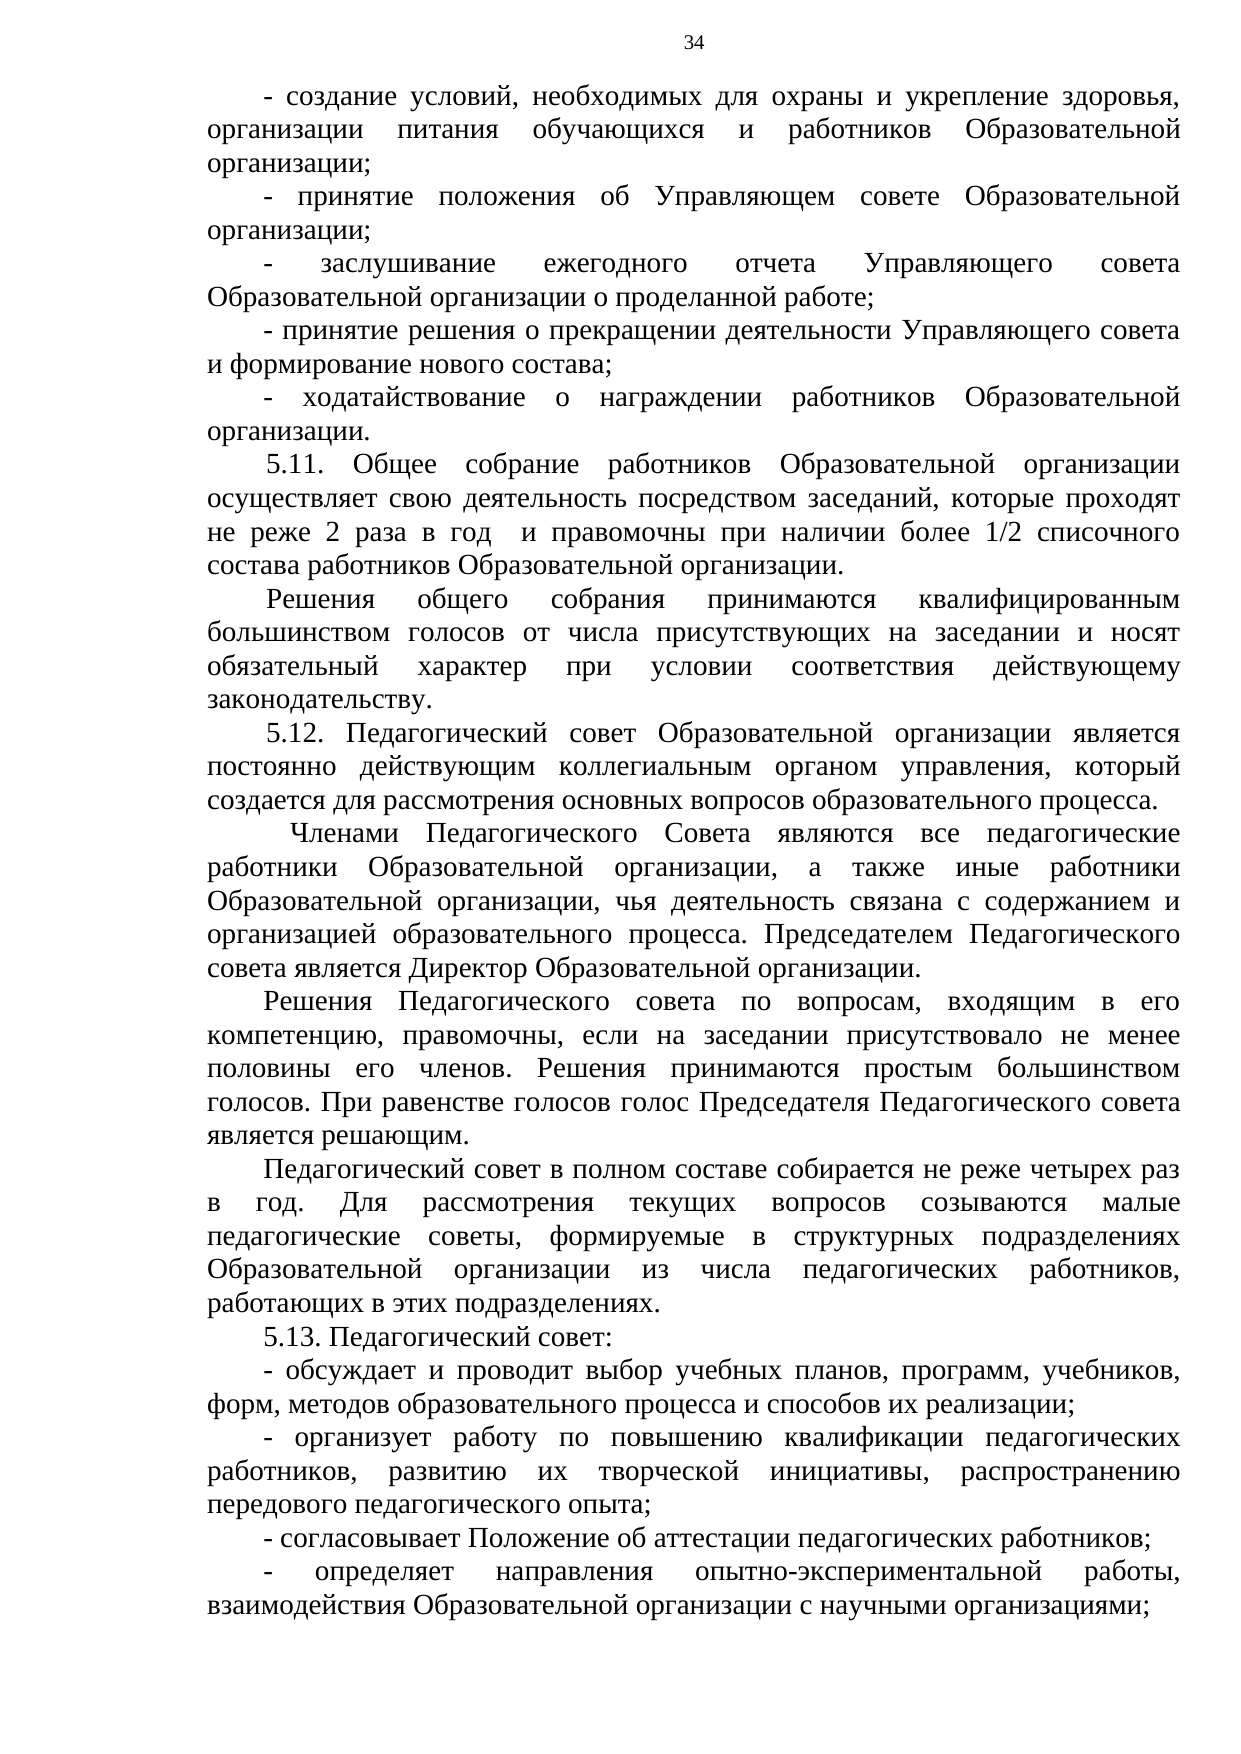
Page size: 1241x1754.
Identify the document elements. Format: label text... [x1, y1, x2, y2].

list - согласовывает Положение об аттестации педагогических работников; [207, 1520, 1181, 1553]
text Педагогический совет в полном составе собирается не реже четырех раз в год. Для рассмотрения текущих вопросов созываются малые педагогические советы, формируемые в структурных подразделениях Образовательной организации из числа педагогических работников, работающих в этих подразделениях. [207, 1151, 1181, 1319]
list - определяет направления опытно-экспериментальной работы, взаимодействия Образовательной организации с научными организациями; [207, 1553, 1181, 1621]
text 5.12. Педагогический совет Образовательной организации является постоянно действующим коллегиальным органом управления, который создается для рассмотрения основных вопросов образовательного процесса. [207, 715, 1181, 816]
list - принятие решения о прекращении деятельности Управляющего совета и формирование нового состава; [207, 312, 1181, 379]
text Членами Педагогического Совета являются все педагогические работники Образовательной организации, а также иные работники Образовательной организации, чья деятельность связана с содержанием и организацией образовательного процесса. Председателем Педагогического совета является Директор Образовательной организации. [207, 816, 1181, 983]
list - ходатайствование о награждении работников Образовательной организации. [207, 379, 1181, 447]
list - создание условий, необходимых для охраны и укрепление здоровья, организации питания обучающихся и работников Образовательной организации; [207, 78, 1181, 178]
text Решения Педагогического совета по вопросам, входящим в его компетенцию, правомочны, если на заседании присутствовало не менее половины его членов. Решения принимаются простым большинством голосов. При равенстве голосов голос Председателя Педагогического совета является решающим. [207, 983, 1181, 1151]
list - заслушивание ежегодного отчета Управляющего совета Образовательной организации о проделанной работе; [207, 245, 1181, 312]
list - принятие положения об Управляющем совете Образовательной организации; [207, 178, 1181, 245]
text 5.13. Педагогический совет: [207, 1319, 1181, 1352]
text 5.11. Общее собрание работников Образовательной организации осуществляет свою деятельность посредством заседаний, которые проходят не реже 2 раза в год и правомочны при наличии более 1/2 списочного состава работников Образовательной организации. [207, 447, 1181, 581]
text Решения общего собрания принимаются квалифицированным большинством голосов от числа присутствующих на заседании и носят обязательный характер при условии соответствия действующему законодательству. [207, 581, 1181, 715]
list - организует работу по повышению квалификации педагогических работников, развитию их творческой инициативы, распространению передового педагогического опыта; [207, 1419, 1181, 1520]
list - обсуждает и проводит выбор учебных планов, программ, учебников, форм, методов образовательного процесса и способов их реализации; [207, 1352, 1181, 1419]
